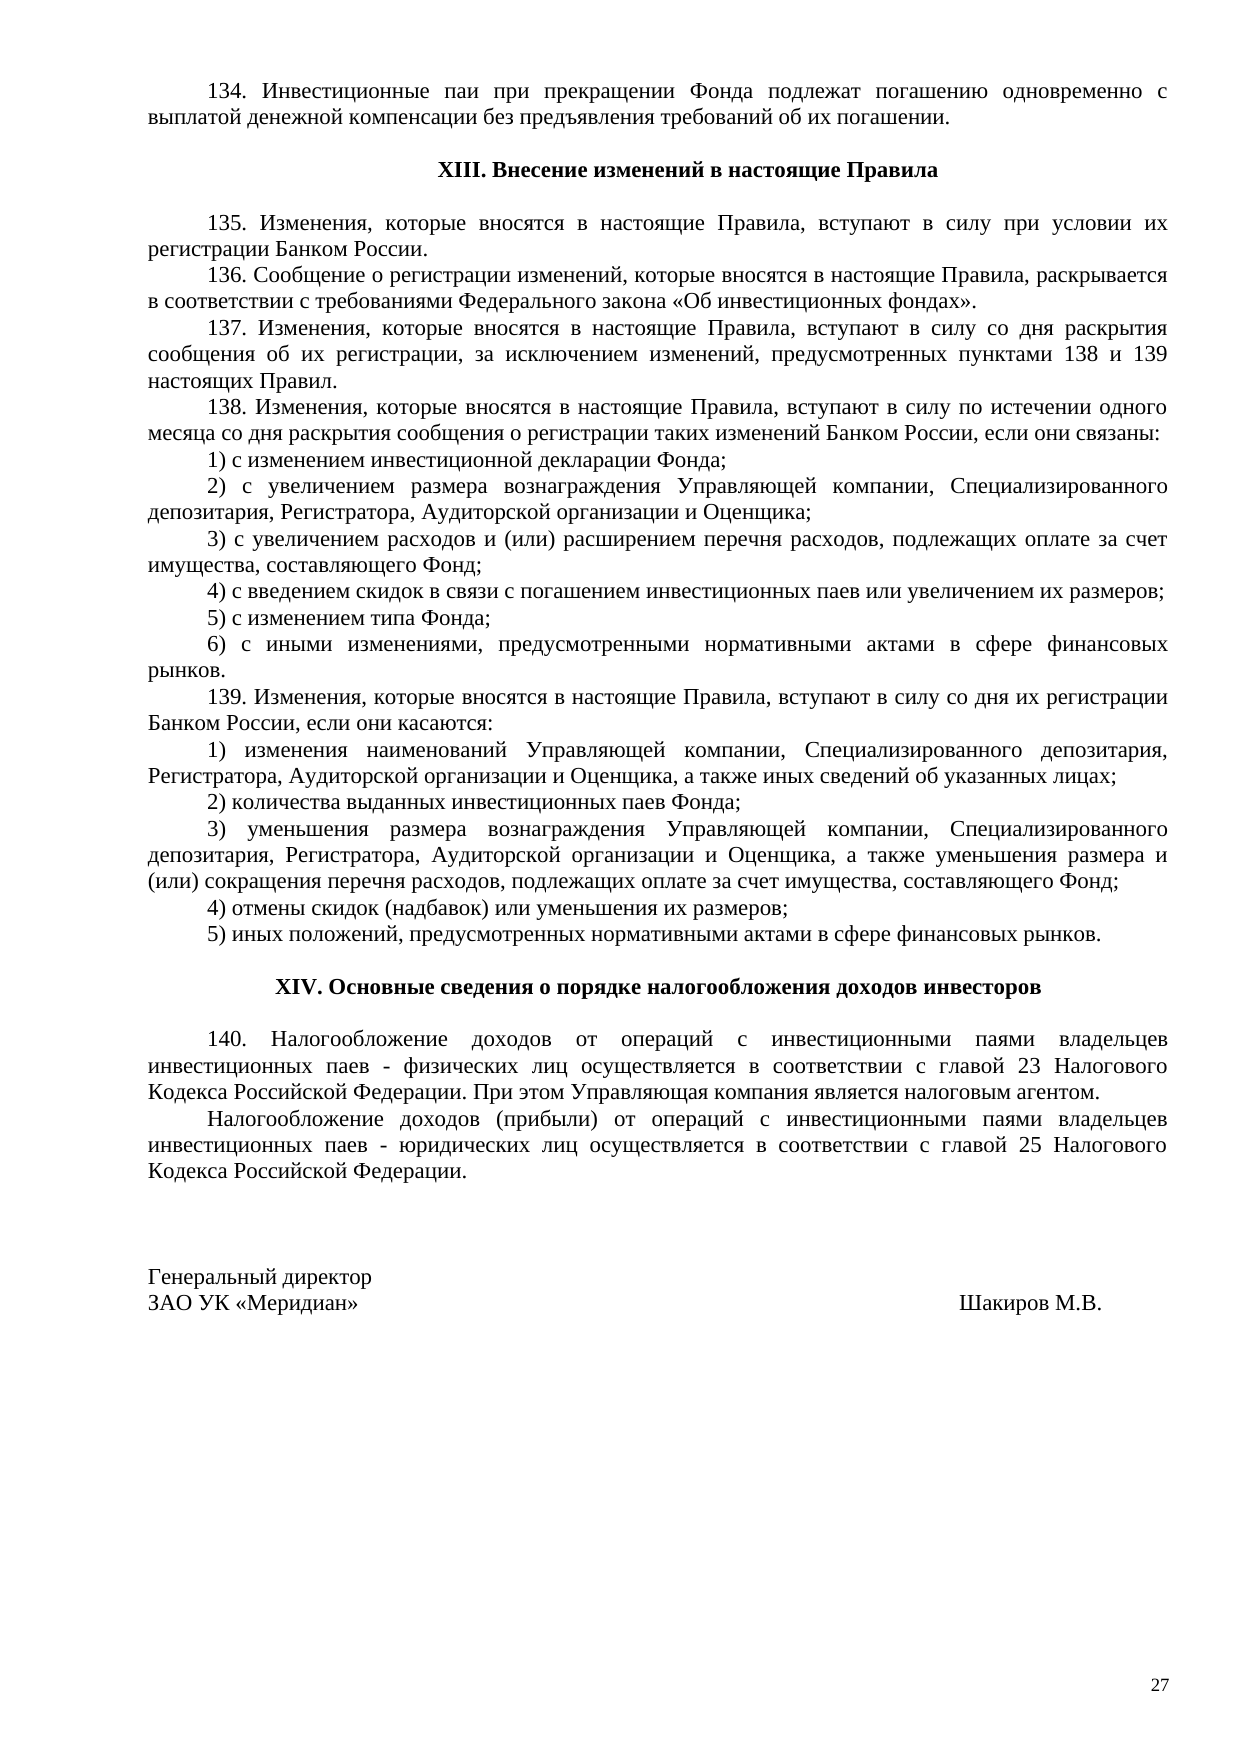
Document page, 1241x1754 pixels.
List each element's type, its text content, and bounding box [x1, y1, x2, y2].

text 134. Инвестиционные паи при прекращении Фонда подлежат погашению одновременно с выплатой денежной компенсации без предъявления требований об их погашении. [148, 77, 1169, 129]
text 136. Сообщение о регистрации изменений, которые вносятся в настоящие Правила, раскрывается в соответствии с требованиями Федерального закона «Об инвестиционных фондах». [148, 261, 1169, 314]
text 6) с иными изменениями, предусмотренными нормативными актами в сфере финансовых рынков. [148, 630, 1169, 683]
text 2) количества выданных инвестиционных паев Фонда; [148, 788, 1169, 815]
text 140. Налогообложение доходов от операций с инвестиционными паями владельцев инвестиционных паев - физических лиц осуществляется в соответствии с главой 23 Налогового Кодекса Российской Федерации. При этом Управляющая компания является налоговым агентом. [148, 1026, 1169, 1104]
text Налогообложение доходов (прибыли) от операций с инвестиционными паями владельцев инвестиционных паев - юридических лиц осуществляется в соответствии с главой 25 Налогового Кодекса Российской Федерации. [148, 1104, 1169, 1184]
list XIII. Внесение изменений в настоящие Правила [148, 156, 1169, 182]
text 4) отмены скидок (надбавок) или уменьшения их размеров; [148, 894, 1169, 920]
text 137. Изменения, которые вносятся в настоящие Правила, вступают в силу со дня раскрытия сообщения об их регистрации, за исключением изменений, предусмотренных пунктами 138 и 139 настоящих Правил. [148, 314, 1169, 393]
text 5) с изменением типа Фонда; [148, 604, 1169, 630]
text ЗАО УК «Меридиан» Шакиров М.В. [148, 1289, 1169, 1315]
text 135. Изменения, которые вносятся в настоящие Правила, вступают в силу при условии их регистрации Банком России. [148, 208, 1169, 261]
text 139. Изменения, которые вносятся в настоящие Правила, вступают в силу со дня их регистрации Банком России, если они касаются: [148, 683, 1169, 736]
text 1) изменения наименований Управляющей компании, Специализированного депозитария, Регистратора, Аудиторской организации и Оценщика, а также иных сведений об указанных лицах; [148, 736, 1169, 788]
text Генеральный директор [148, 1263, 1169, 1289]
text 3) уменьшения размера вознаграждения Управляющей компании, Специализированного депозитария, Регистратора, Аудиторской организации и Оценщика, а также уменьшения размера и (или) сокращения перечня расходов, подлежащих оплате за счет имущества, составляющего Фонд; [148, 815, 1169, 894]
text 5) иных положений, предусмотренных нормативными актами в сфере финансовых рынков. [148, 920, 1169, 946]
text 3) с увеличением расходов и (или) расширением перечня расходов, подлежащих оплате за счет имущества, составляющего Фонд; [148, 525, 1169, 577]
list XIV. Основные сведения о порядке налогообложения доходов инвесторов [148, 973, 1169, 999]
text 138. Изменения, которые вносятся в настоящие Правила, вступают в силу по истечении одного месяца со дня раскрытия сообщения о регистрации таких изменений Банком России, если они связаны: [148, 393, 1169, 446]
text 4) с введением скидок в связи с погашением инвестиционных паев или увеличением их размеров; [148, 577, 1169, 604]
text 2) с увеличением размера вознаграждения Управляющей компании, Специализированного депозитария, Регистратора, Аудиторской организации и Оценщика; [148, 472, 1169, 525]
text 1) с изменением инвестиционной декларации Фонда; [148, 446, 1169, 472]
